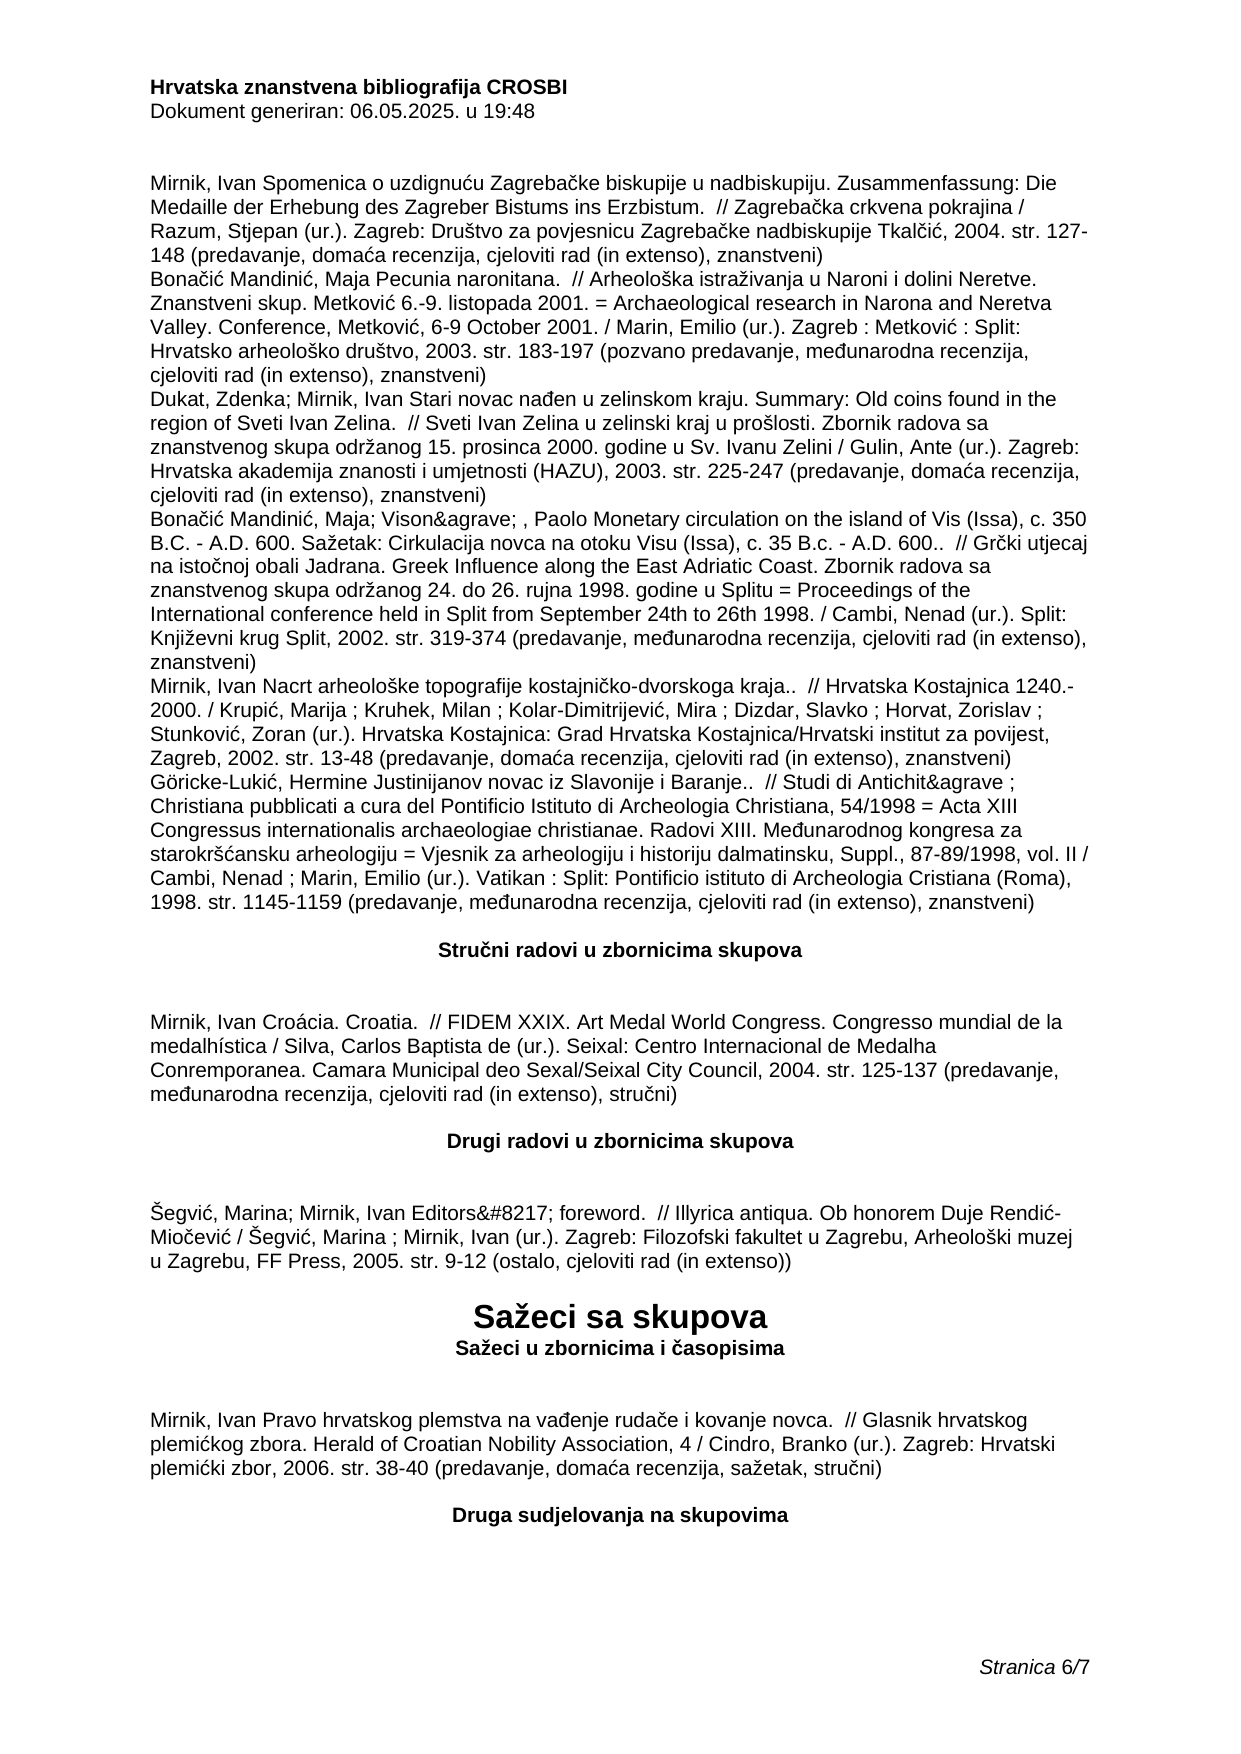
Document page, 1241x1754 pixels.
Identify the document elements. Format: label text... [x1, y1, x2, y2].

text Mirnik, Ivan [150, 171, 1090, 267]
text Dukat, Zdenka; Mirnik, Ivan [150, 387, 1090, 506]
subtitle Drugi radovi u zbornicima skupova [150, 1129, 1090, 1153]
text Mirnik, Ivan [150, 674, 1090, 770]
text Šegvić, Marina; Mirnik, Ivan [150, 1201, 1090, 1273]
subtitle Stručni radovi u zbornicima skupova [150, 938, 1090, 962]
text Göricke-Lukić, Hermine [150, 770, 1090, 914]
subtitle Druga sudjelovanja na skupovima [150, 1503, 1090, 1527]
subtitle Sažeci u zbornicima i časopisima [150, 1336, 1090, 1359]
text Bonačić Mandinić, Maja [150, 267, 1090, 387]
text Mirnik, Ivan [150, 1009, 1090, 1105]
text Mirnik, Ivan [150, 1407, 1090, 1479]
text Bonačić Mandinić, Maja; Vison&agrave; , Paolo [150, 506, 1090, 674]
subtitle Sažeci sa skupova [150, 1297, 1090, 1336]
